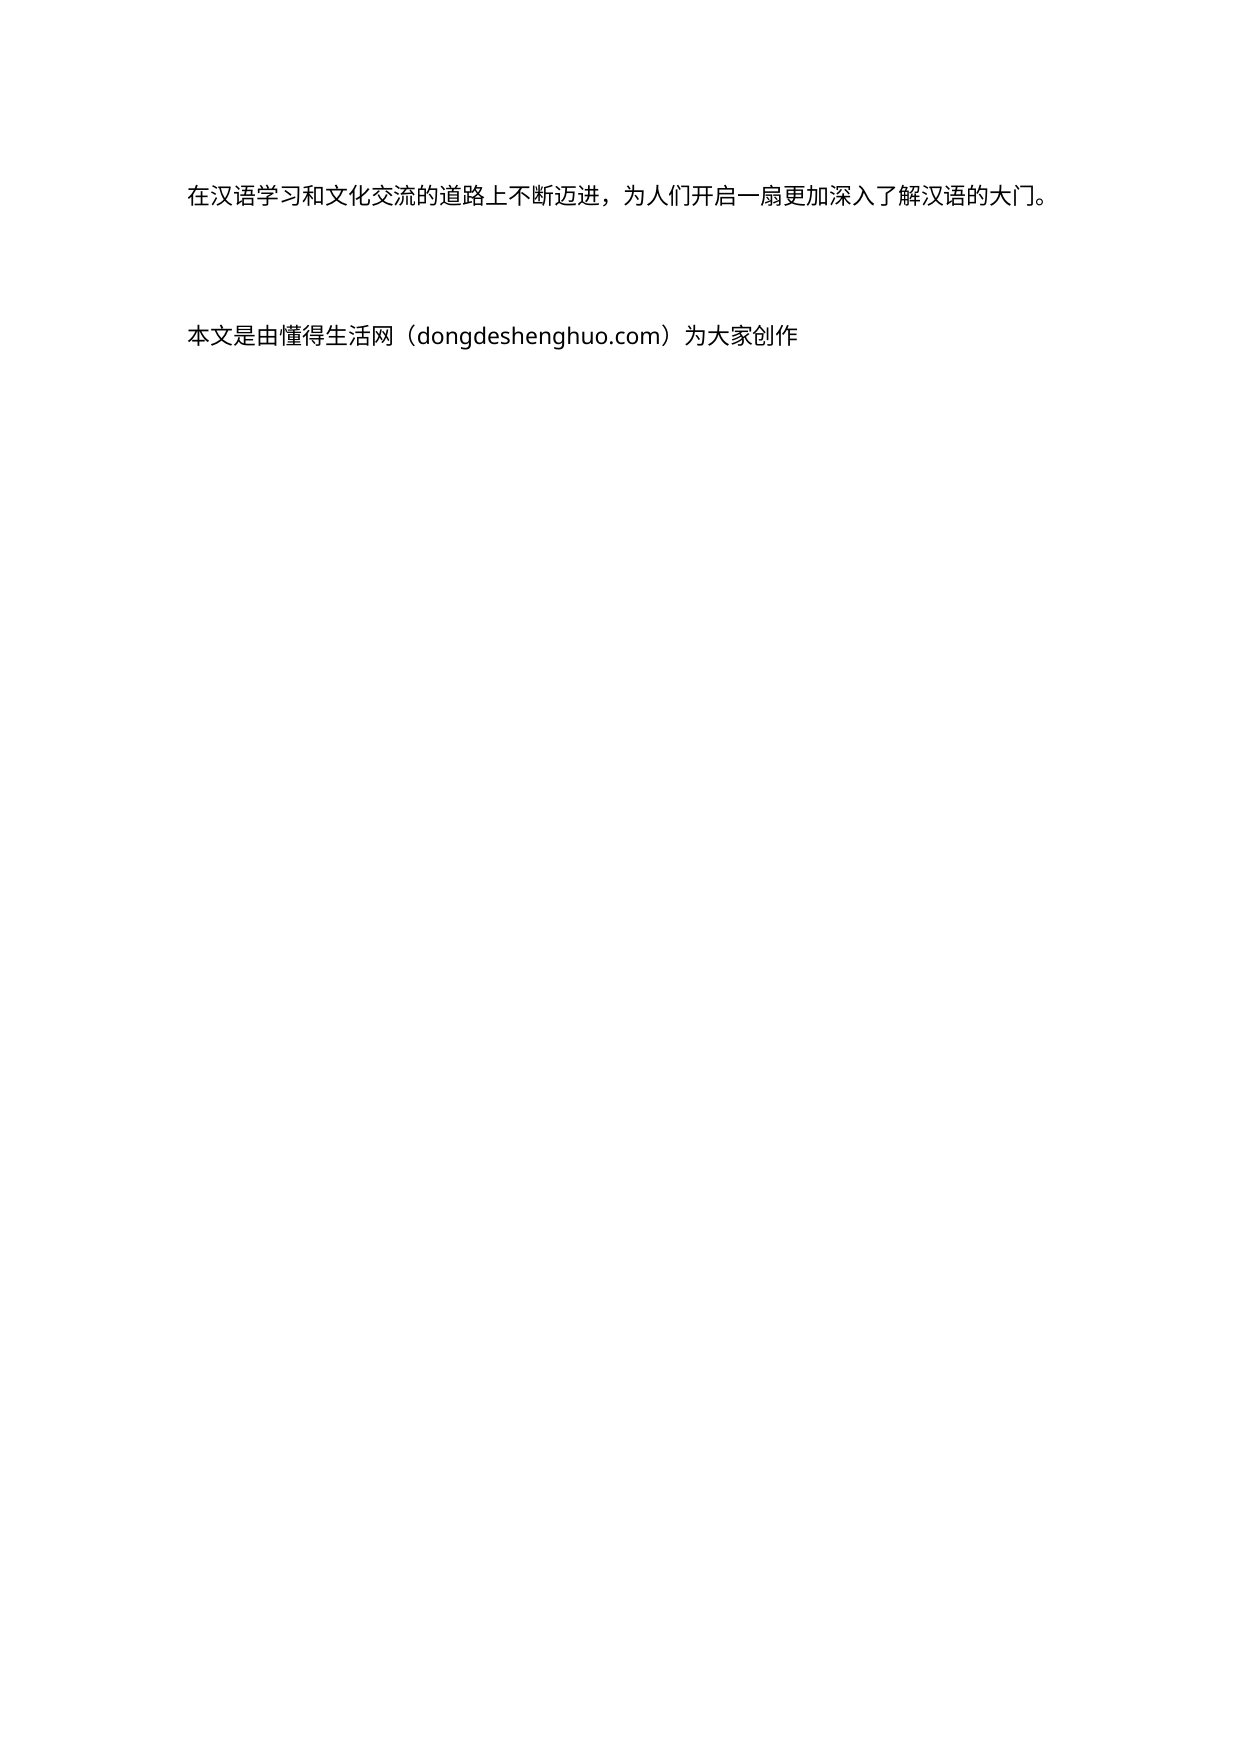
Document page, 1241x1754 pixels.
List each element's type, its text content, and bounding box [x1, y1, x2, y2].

text 本文是由懂得生活网（dongdeshenghuo.com）为大家创作 [187, 302, 1053, 367]
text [187, 162, 1053, 227]
